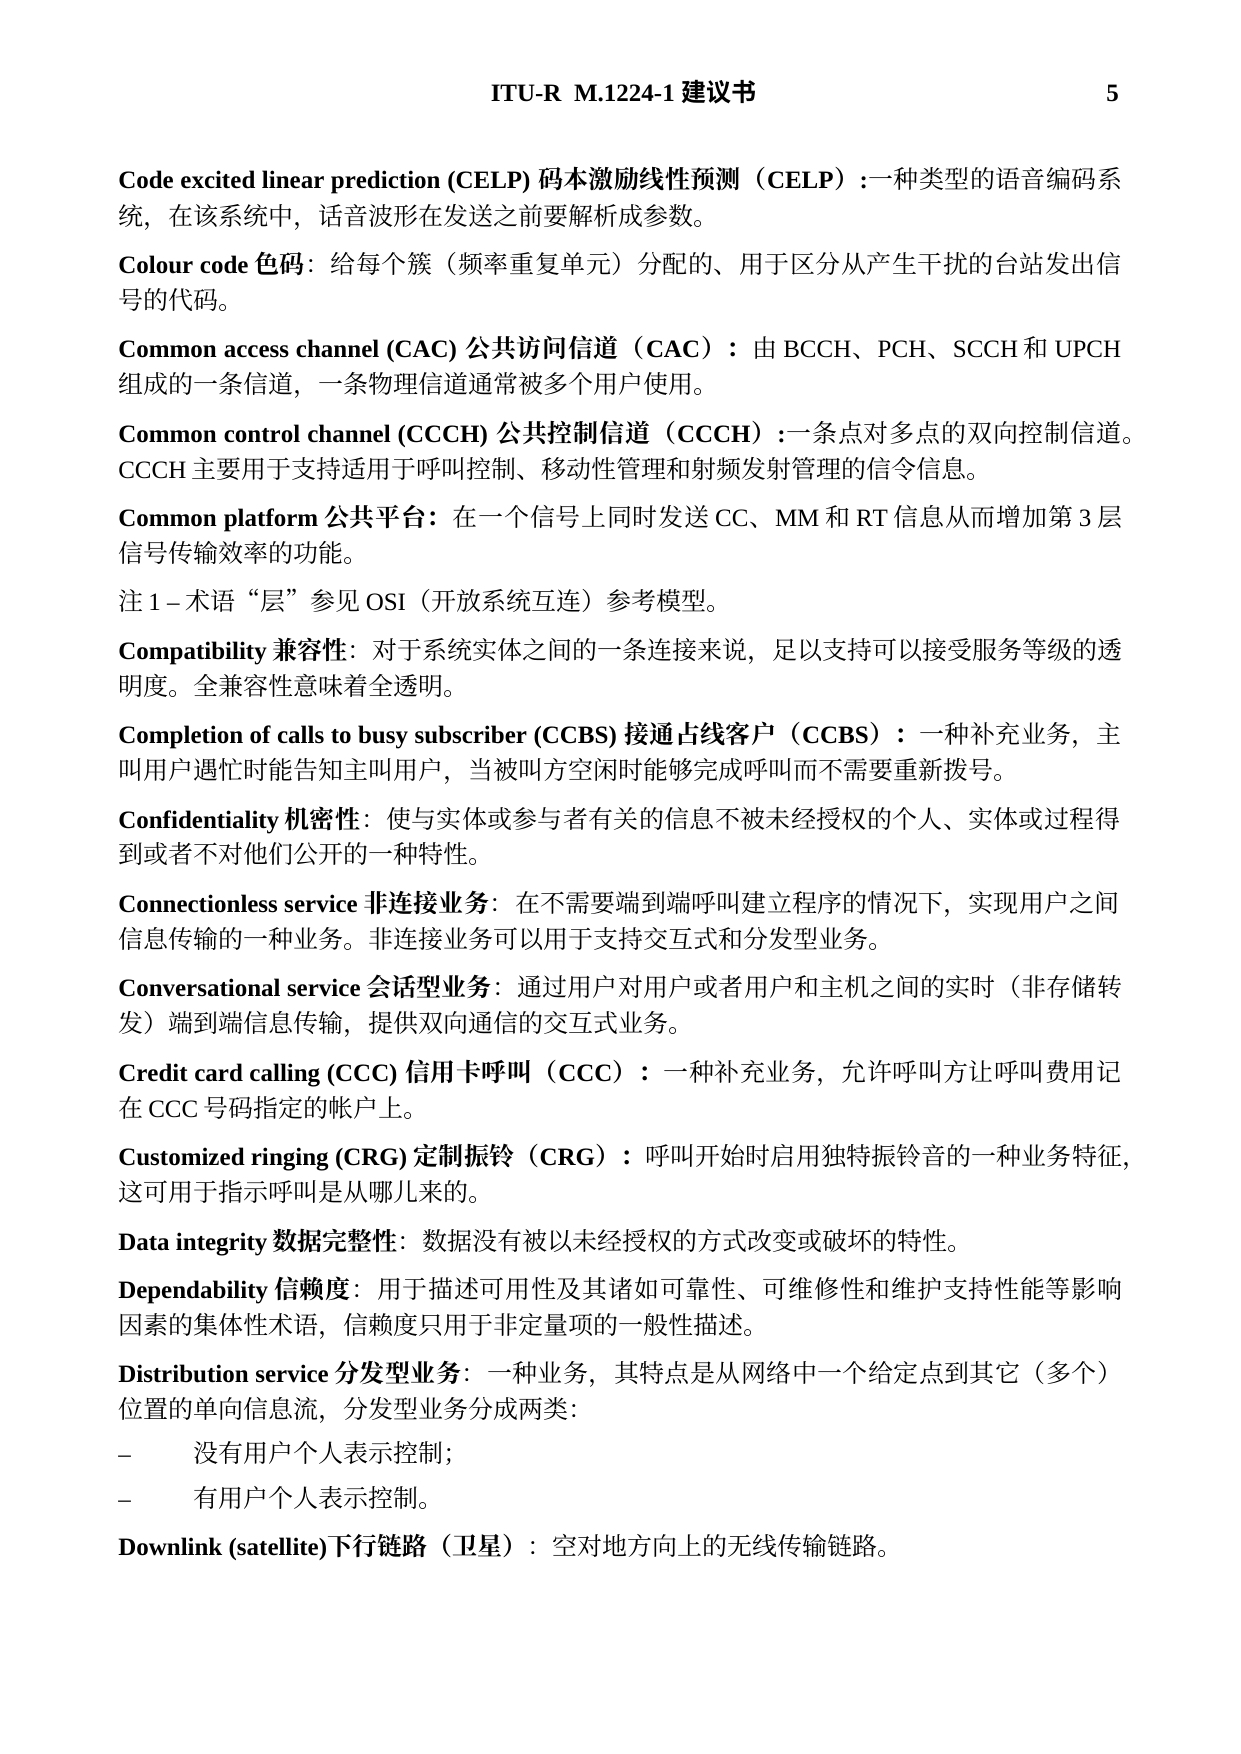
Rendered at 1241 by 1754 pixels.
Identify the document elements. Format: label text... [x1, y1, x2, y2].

text Compatibility兼容性：对于系统实体之间的一条连接来说，足以支持可以接受服务等级的透明度。全兼容性意味着全透明。 [118, 631, 1122, 702]
text Common platform公共平台：在一个信号上同时发送CC、MM和RT信息从而增加第3层信号传输效率的功能。 [118, 498, 1122, 569]
text Conversational service会话型业务：通过用户对用户或者用户和主机之间的实时（非存储转发）端到端信息传输，提供双向通信的交互式业务。 [118, 968, 1122, 1040]
text Dependability信赖度：用于描述可用性及其诸如可靠性、可维修性和维护支持性能等影响因素的集体性术语，信赖度只用于非定量项的一般性描述。 [118, 1269, 1122, 1341]
text Connectionless service非连接业务：在不需要端到端呼叫建立程序的情况下，实现用户之间信息传输的一种业务。非连接业务可以用于支持交互式和分发型业务。 [118, 884, 1122, 956]
text Confidentiality机密性：使与实体或参与者有关的信息不被未经授权的个人、实体或过程得到或者不对他们公开的一种特性。 [118, 799, 1122, 871]
text Distribution service分发型业务：一种业务，其特点是从网络中一个给定点到其它（多个）位置的单向信息流，分发型业务分成两类： [118, 1354, 1122, 1426]
text Downlink (satellite)下行链路（卫星）：空对地方向上的无线传输链路。 [118, 1527, 1122, 1563]
text Credit card calling (CCC) 信用卡呼叫（CCC）：一种补充业务，允许呼叫方让呼叫费用记在CCC号码指定的帐户上。 [118, 1052, 1122, 1124]
text Data integrity数据完整性：数据没有被以未经授权的方式改变或破坏的特性。 [118, 1221, 1122, 1257]
text Common access channel (CAC) 公共访问信道（CAC）：由BCCH、PCH、SCCH和UPCH组成的一条信道，一条物理信道通常被多个用户使用。 [118, 329, 1122, 401]
text Colour code色码：给每个簇（频率重复单元）分配的、用于区分从产生干扰的台站发出信号的代码。 [118, 244, 1122, 316]
text Common control channel (CCCH) 公共控制信道（CCCH）:一条点对多点的双向控制信道。CCCH主要用于支持适用于呼叫控制、移动性管理和射频发射管理的信令信息。 [118, 413, 1122, 485]
text 注1 – 术语“层”参见OSI（开放系统互连）参考模型。 [118, 582, 1122, 618]
text – 没有用户个人表示控制； [118, 1434, 1122, 1470]
text Completion of calls to busy subscriber (CCBS) 接通占线客户（CCBS）：一种补充业务，主叫用户遇忙时能告知主叫用户，当被叫方空闲时能够完成呼叫而不需要重新拨号。 [118, 715, 1122, 787]
text Code excited linear prediction (CELP) 码本激励线性预测（CELP）:一种类型的语音编码系统，在该系统中，话音波形在发送之前要解析成参数。 [118, 160, 1122, 232]
text – 有用户个人表示控制。 [118, 1478, 1122, 1514]
text Customized ringing (CRG) 定制振铃（CRG）：呼叫开始时启用独特振铃音的一种业务特征，这可用于指示呼叫是从哪儿来的。 [118, 1137, 1122, 1209]
